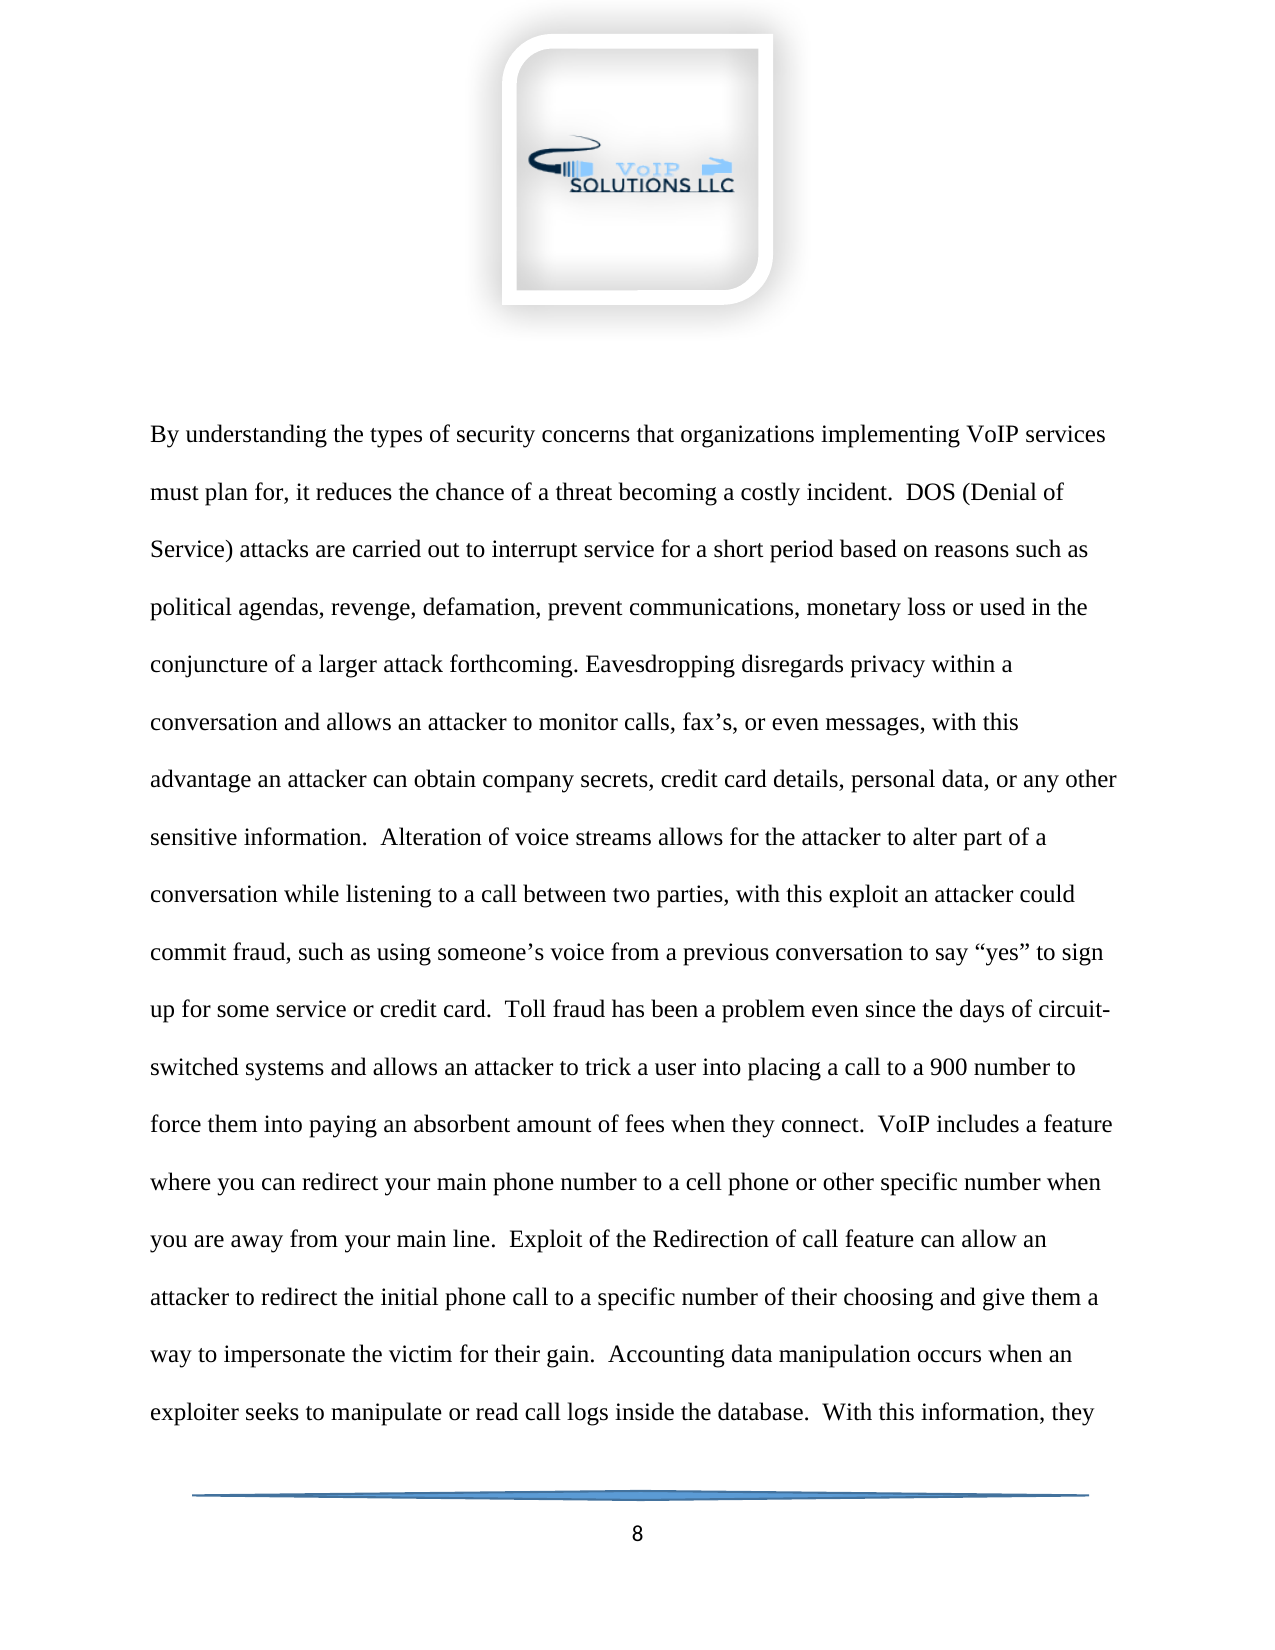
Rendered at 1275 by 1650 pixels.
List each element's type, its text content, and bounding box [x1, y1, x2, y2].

text By understanding the types of security concerns that organizations implementing VoIP services must plan for, it reduces the chance of a threat becoming a costly incident. DOS (Denial of Service) attacks are carried out to interrupt service for a short period based on reasons such as political agendas, revenge, defamation, prevent communications, monetary loss or used in the conjuncture of a larger attack forthcoming. Eavesdropping disregards privacy within a conversation and allows an attacker to monitor calls, fax’s, or even messages, with this advantage an attacker can obtain company secrets, credit card details, personal data, or any other sensitive information. Alteration of voice streams allows for the attacker to alter part of a conversation while listening to a call between two parties, with this exploit an attacker could commit fraud, such as using someone’s voice from a previous conversation to say “yes” to sign up for some service or credit card. Toll fraud has been a problem even since the days of circuit-switched systems and allows an attacker to trick a user into placing a call to a 900 number to force them into paying an absorbent amount of fees when they connect. VoIP includes a feature where you can redirect your main phone number to a cell phone or other specific number when you are away from your main line. Exploit of the Redirection of call feature can allow an attacker to redirect the initial phone call to a specific number of their choosing and give them a way to impersonate the victim for their gain. Accounting data manipulation occurs when an exploiter seeks to manipulate or read call logs inside the database. With this information, they [150, 419, 1125, 1425]
picture [517, 49, 758, 290]
